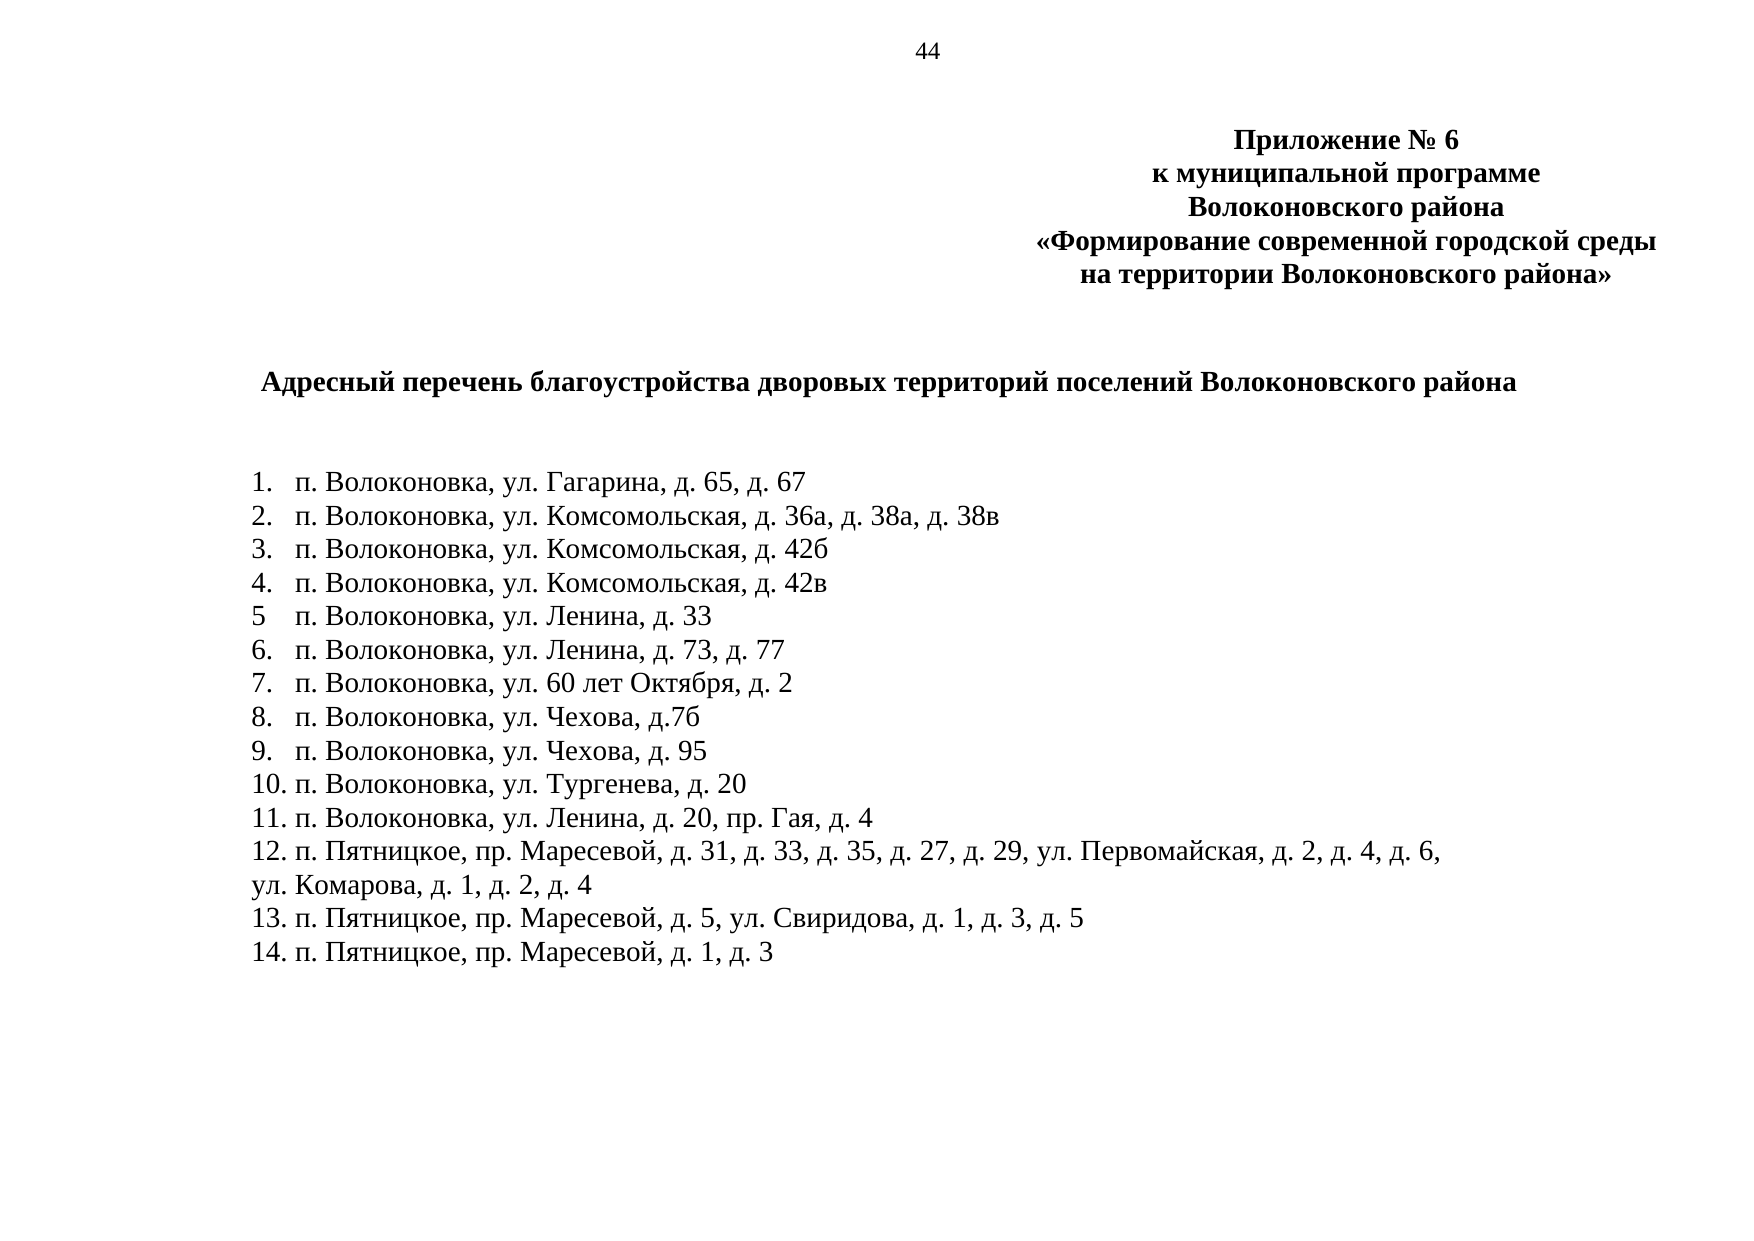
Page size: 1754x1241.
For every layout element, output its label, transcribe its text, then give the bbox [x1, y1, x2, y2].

text 8. п. Волоконовка, ул. Чехова, д.7б [118, 699, 1660, 733]
text 7. п. Волоконовка, ул. 60 лет Октября, д. 2 [118, 666, 1660, 699]
text 1. п. Волоконовка, ул. Гагарина, д. 65, д. 67 [118, 464, 1660, 498]
text Волоконовского района [1023, 189, 1669, 223]
text 13. п. Пятницкое, пр. Маресевой, д. 5, ул. Свиридова, д. 1, д. 3, д. 5 [118, 900, 1660, 934]
text 10. п. Волоконовка, ул. Тургенева, д. 20 [118, 766, 1660, 800]
text ул. Комарова, д. 1, д. 2, д. 4 [118, 867, 1660, 900]
text к муниципальной программе [1023, 156, 1669, 189]
text 9. п. Волоконовка, ул. Чехова, д. 95 [118, 733, 1660, 766]
text Приложение № 6 [1023, 122, 1669, 156]
text 14. п. Пятницкое, пр. Маресевой, д. 1, д. 3 [118, 934, 1660, 967]
text 3. п. Волоконовка, ул. Комсомольская, д. 42б [118, 531, 1660, 565]
text 11. п. Волоконовка, ул. Ленина, д. 20, пр. Гая, д. 4 [118, 800, 1660, 833]
text 6. п. Волоконовка, ул. Ленина, д. 73, д. 77 [118, 632, 1660, 666]
text 5 п. Волоконовка, ул. Ленина, д. 33 [118, 598, 1660, 632]
text 12. п. Пятницкое, пр. Маресевой, д. 31, д. 33, д. 35, д. 27, д. 29, ул. Первомайская, д. 2, д. 4, д. 6, [118, 833, 1660, 867]
text «Формирование современной городской среды на территории Волоконовского района» [1023, 223, 1669, 290]
text Адресный перечень благоустройства дворовых территорий поселений Волоконовского района [118, 364, 1660, 397]
text 2. п. Волоконовка, ул. Комсомольская, д. 36а, д. 38а, д. 38в [118, 498, 1660, 531]
text 4. п. Волоконовка, ул. Комсомольская, д. 42в [118, 565, 1660, 598]
